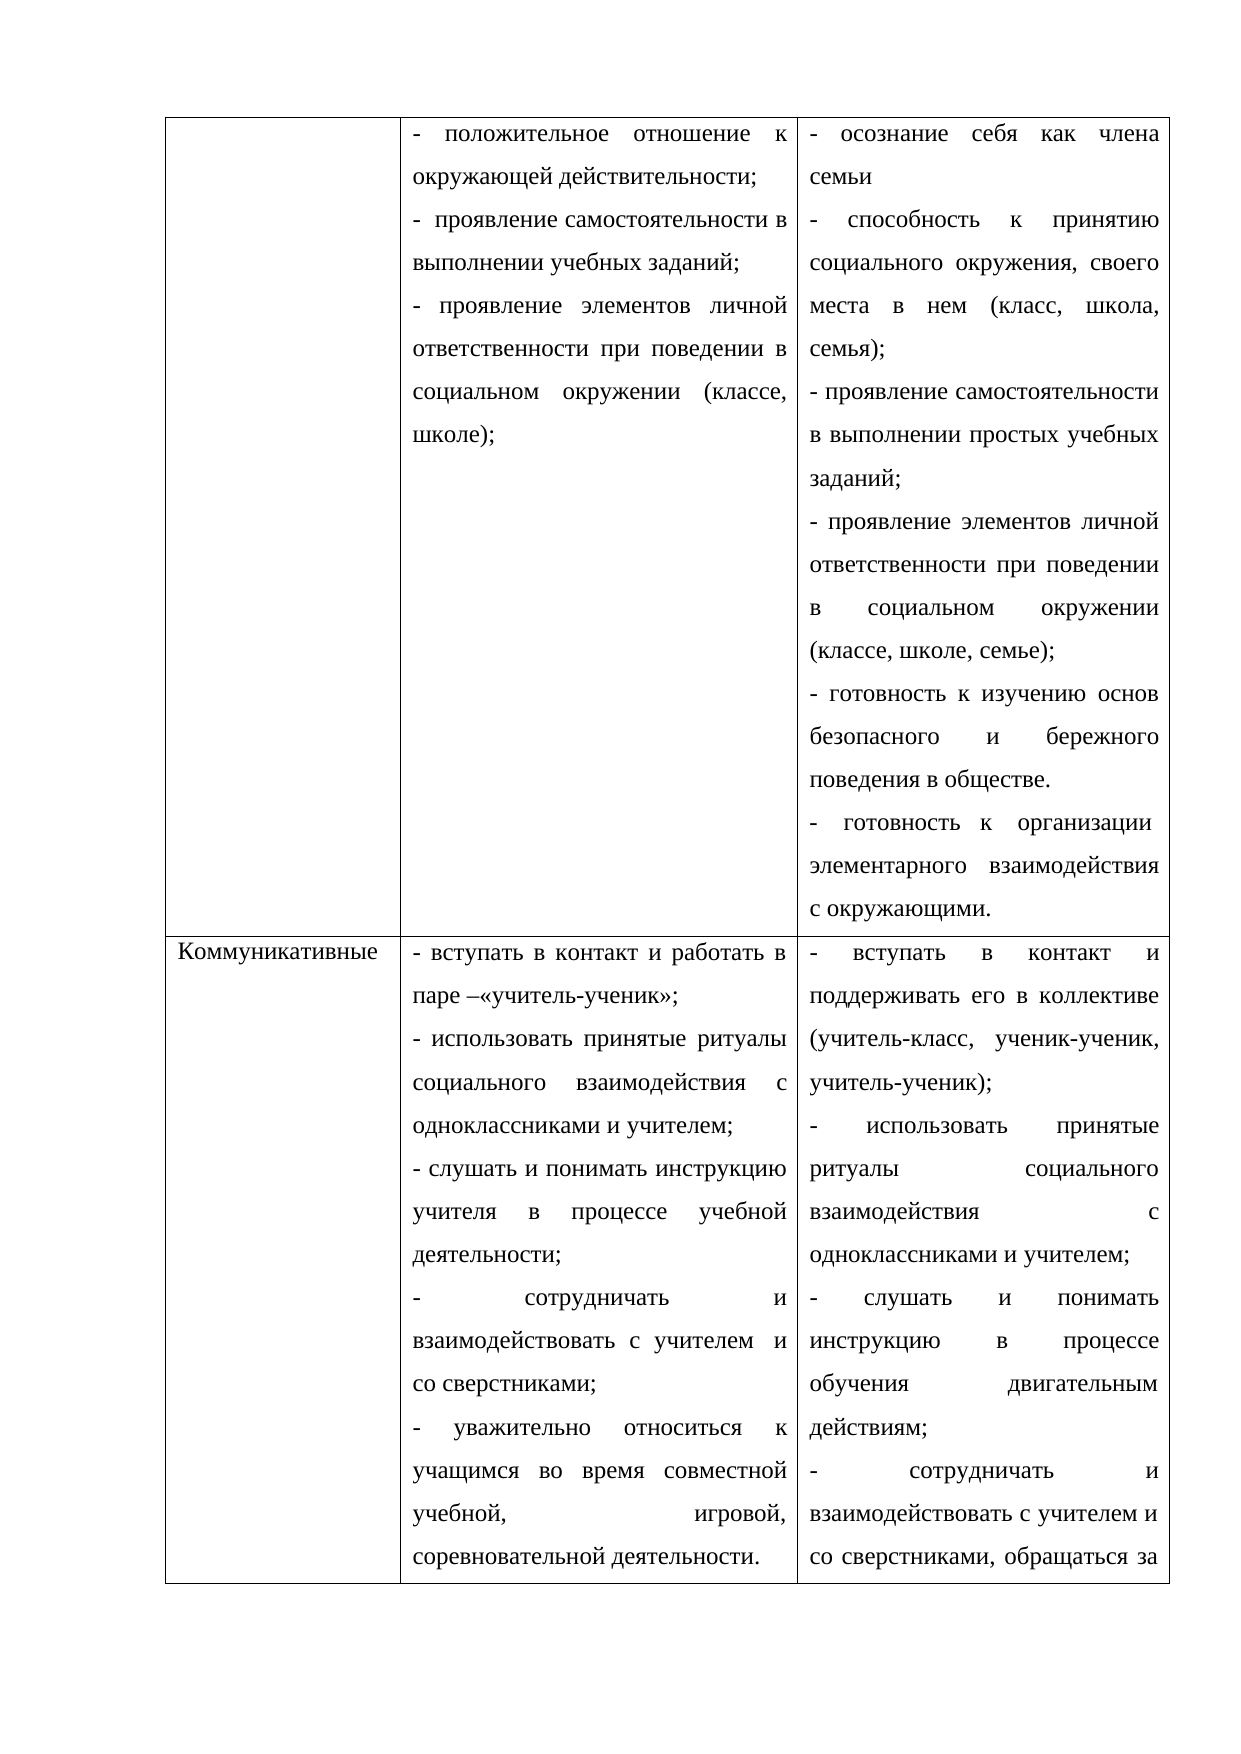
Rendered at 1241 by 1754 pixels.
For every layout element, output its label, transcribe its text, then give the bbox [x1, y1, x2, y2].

table_cell вступать в контакт и поддерживать его в коллективе (учитель-класс, ученик-ученик, учитель-ученик); использовать принятые ритуалы социального взаимодействия с одноклассниками и учителем; слушать и понимать инструкцию в процессе обучения двигательным действиям; сотрудничать и взаимодействовать с учителем и со сверстниками, обращаться за [798, 937, 1169, 1583]
table_cell вступать в контакт и работать в паре –«учитель-ученик»; использовать принятые ритуалы социального взаимодействия с одноклассниками и учителем; слушать и понимать инструкцию учителя в процессе учебной деятельности; сотрудничать и взаимодействовать с учителем и со сверстниками; уважительно относиться к учащимся во время совместной учебной, игровой, соревновательной деятельности. [401, 937, 797, 1583]
table_cell Коммуникативные [166, 937, 400, 1583]
table_header [166, 118, 400, 936]
table_header осознание себя как члена семьи способность к принятию социального окружения, своего места в нем (класс, школа, семья); проявление самостоятельности в выполнении простых учебных заданий; проявление элементов личной ответственности при поведении в социальном окружении (классе, школе, семье); готовность к изучению основ безопасного и бережного поведения в обществе. готовность к организации элементарного взаимодействия с окружающими. [798, 118, 1169, 936]
table_header положительное отношение к окружающей действительности; проявление самостоятельности в выполнении учебных заданий; проявление элементов личной ответственности при поведении в социальном окружении (классе, школе); [401, 118, 797, 936]
